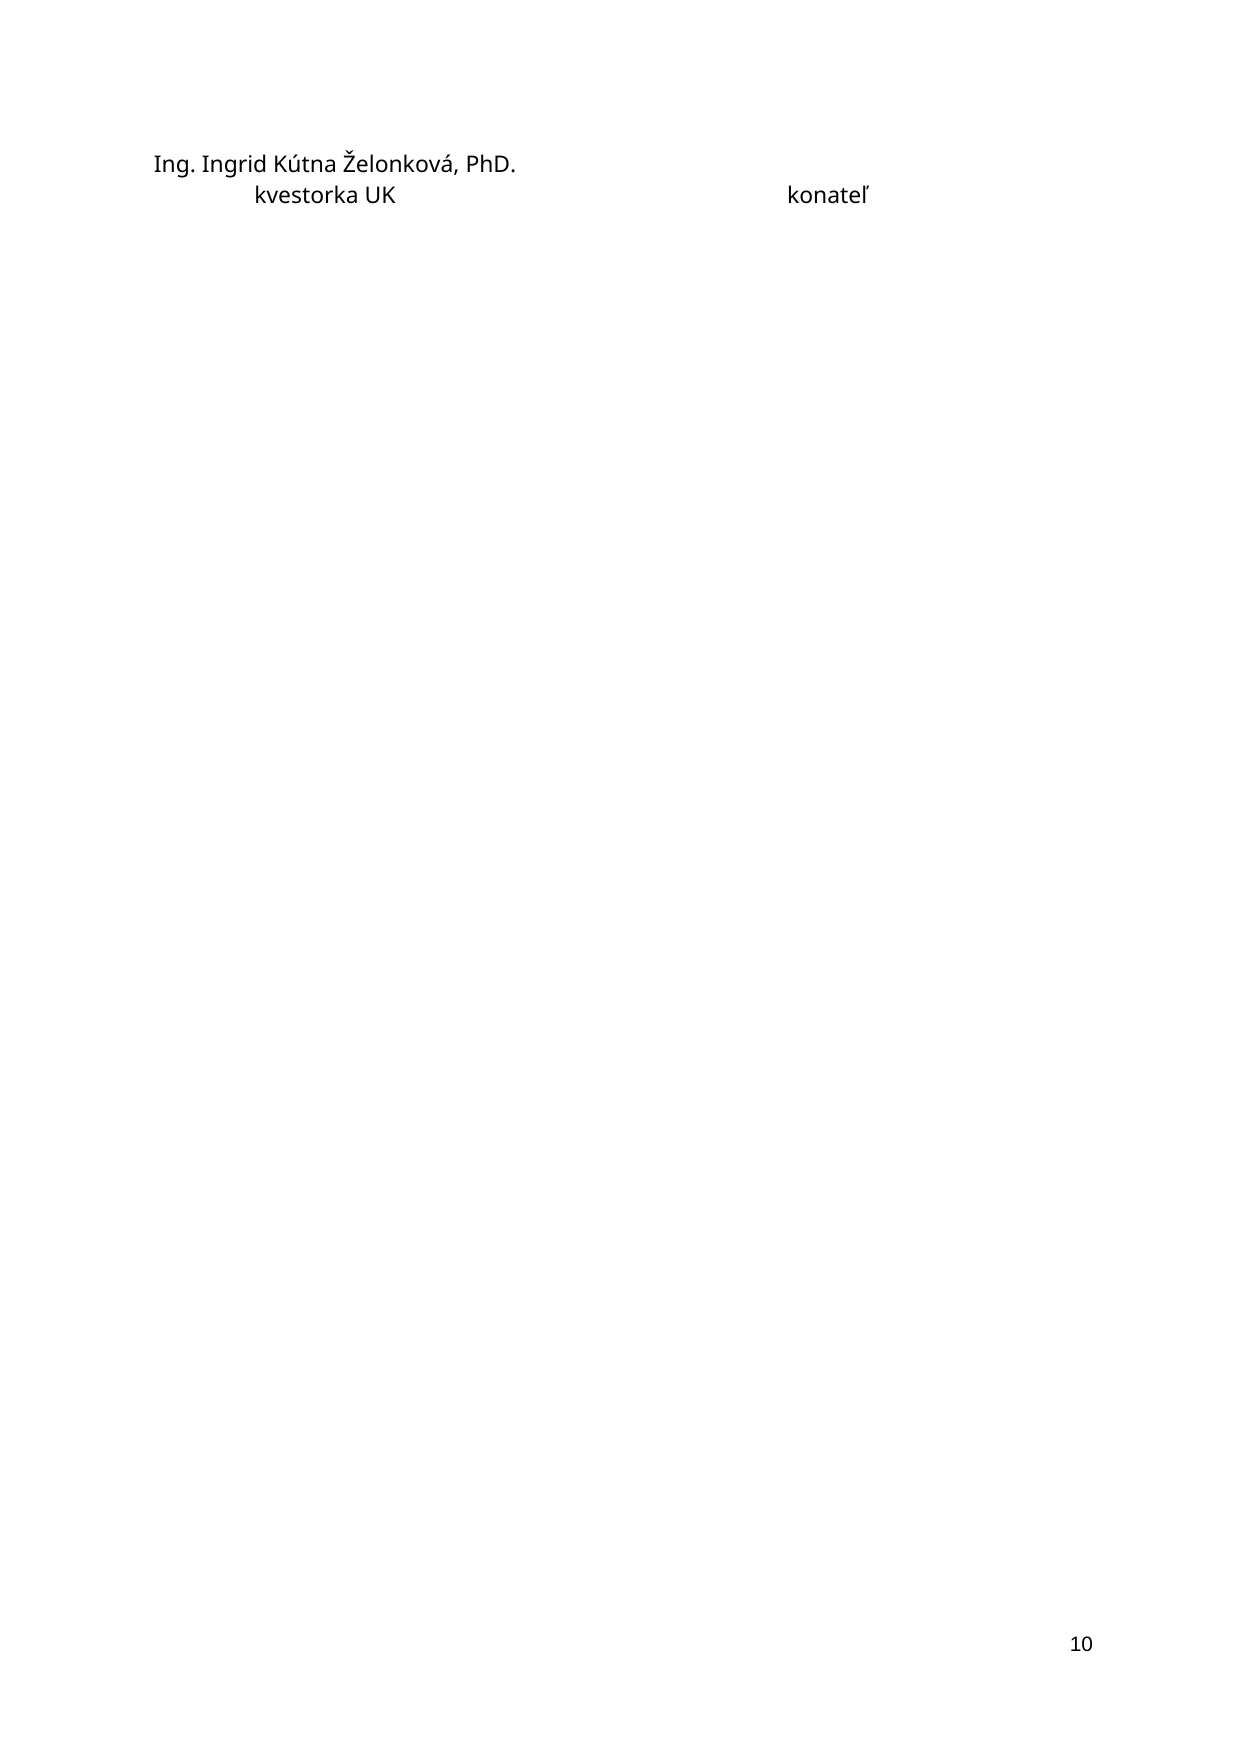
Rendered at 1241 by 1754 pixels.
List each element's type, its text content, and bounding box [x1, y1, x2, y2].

text kvestorka UK konateľ [148, 179, 1093, 210]
text Ing. Ingrid Kútna Želonková, PhD. [148, 148, 1093, 179]
